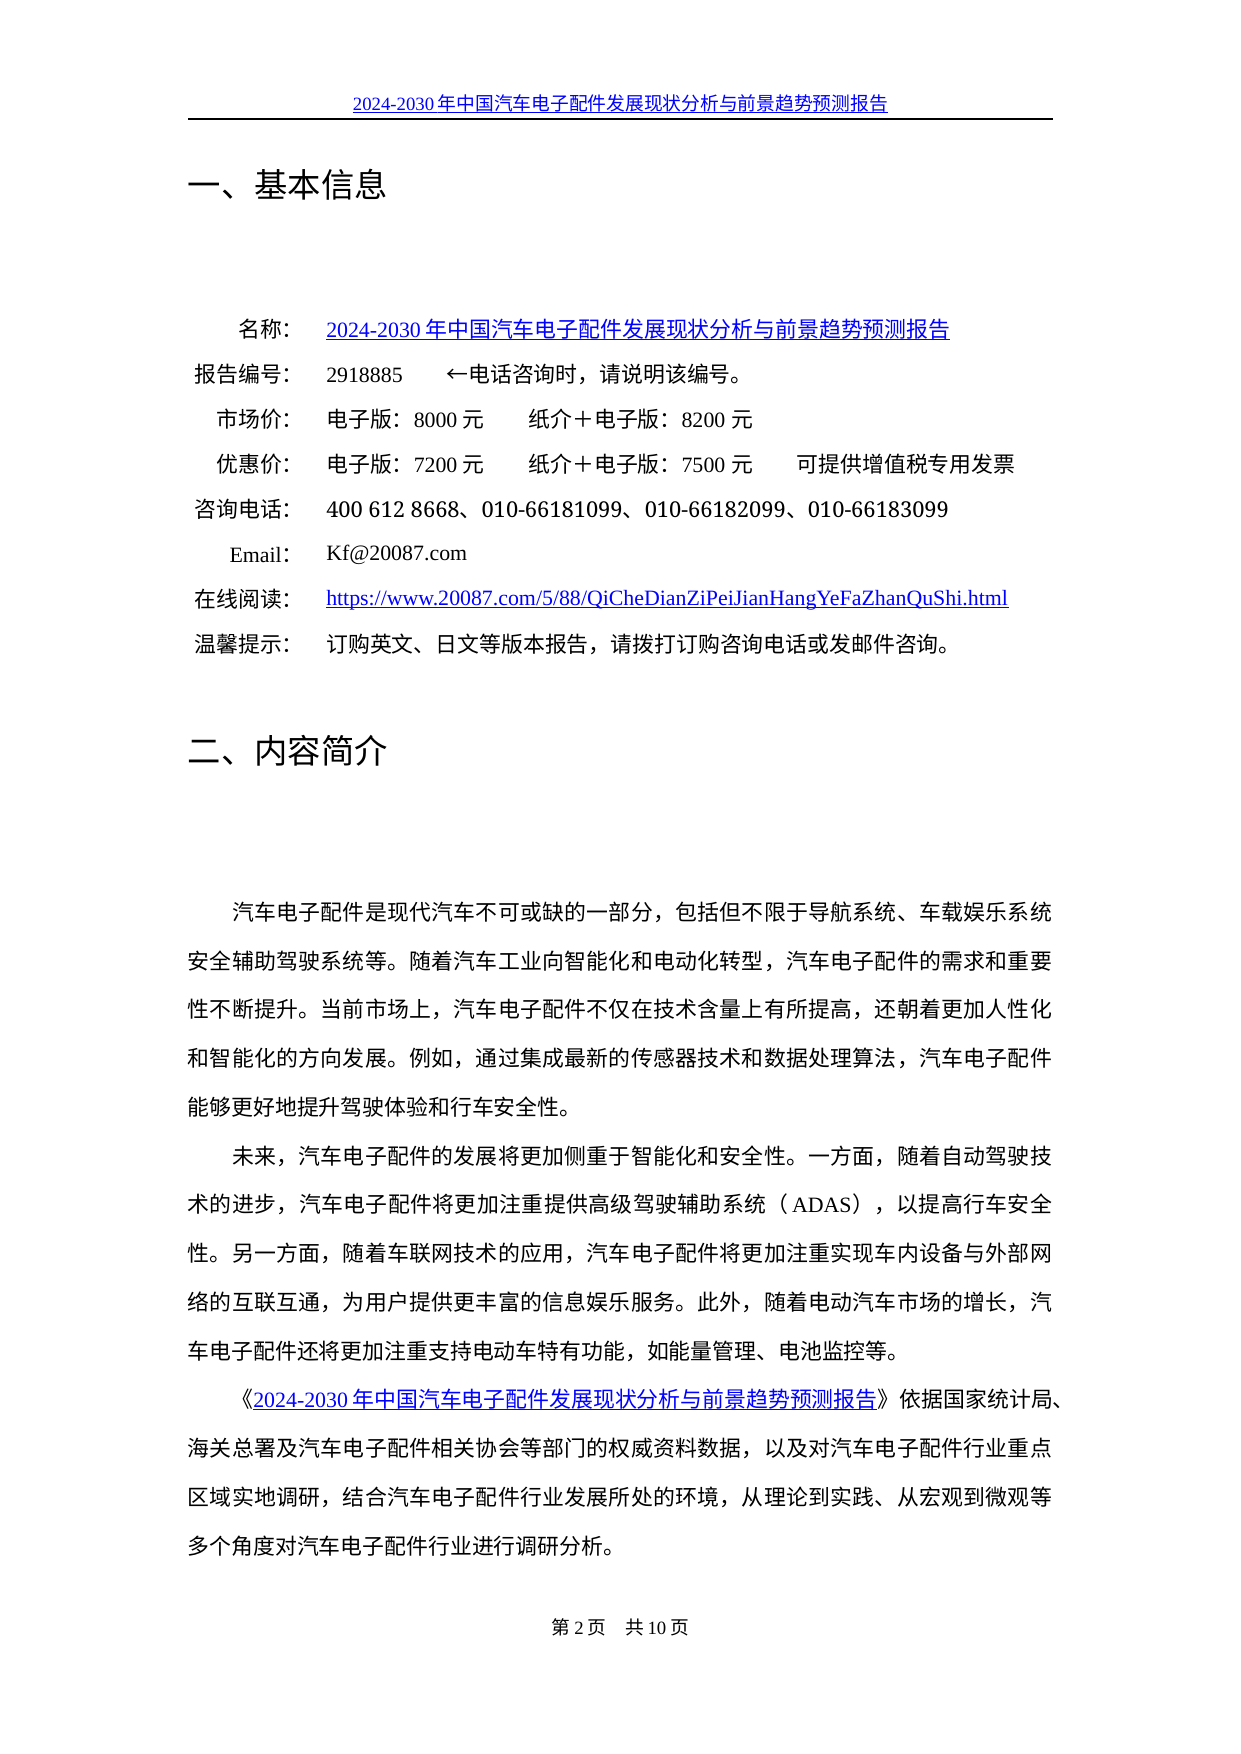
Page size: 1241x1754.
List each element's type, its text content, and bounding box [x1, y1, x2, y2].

table_header 名称： [167, 312, 315, 357]
title 二、内容简介 [187, 717, 1053, 782]
table_cell 市场价： [167, 402, 315, 447]
table_cell 报告编号： [167, 357, 315, 402]
table_cell 温馨提示： [167, 627, 315, 672]
table_cell 订购英文、日文等版本报告，请拨打订购咨询电话或发邮件咨询。 [315, 627, 1073, 672]
table_header 2024-2030年中国汽车电子配件发展现状分析与前景趋势预测报告 [315, 312, 1073, 357]
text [187, 894, 1053, 1561]
table_cell Kf@20087.com [315, 537, 1073, 582]
table_cell Email： [167, 537, 315, 582]
table_cell 在线阅读： [167, 582, 315, 627]
table_cell [315, 582, 1073, 627]
table_cell 400 612 8668、010-66181099、010-66182099、010-66183099 [315, 492, 1073, 537]
table_cell 电子版：7200 元 纸介＋电子版：7500 元 可提供增值税专用发票 [315, 447, 1073, 492]
table_cell 电子版：8000 元 纸介＋电子版：8200 元 [315, 402, 1073, 447]
table_cell 优惠价： [167, 447, 315, 492]
table_cell 咨询电话： [167, 492, 315, 537]
title 一、基本信息 [187, 150, 1053, 215]
table_cell 2918885 ←电话咨询时，请说明该编号。 [315, 357, 1073, 402]
